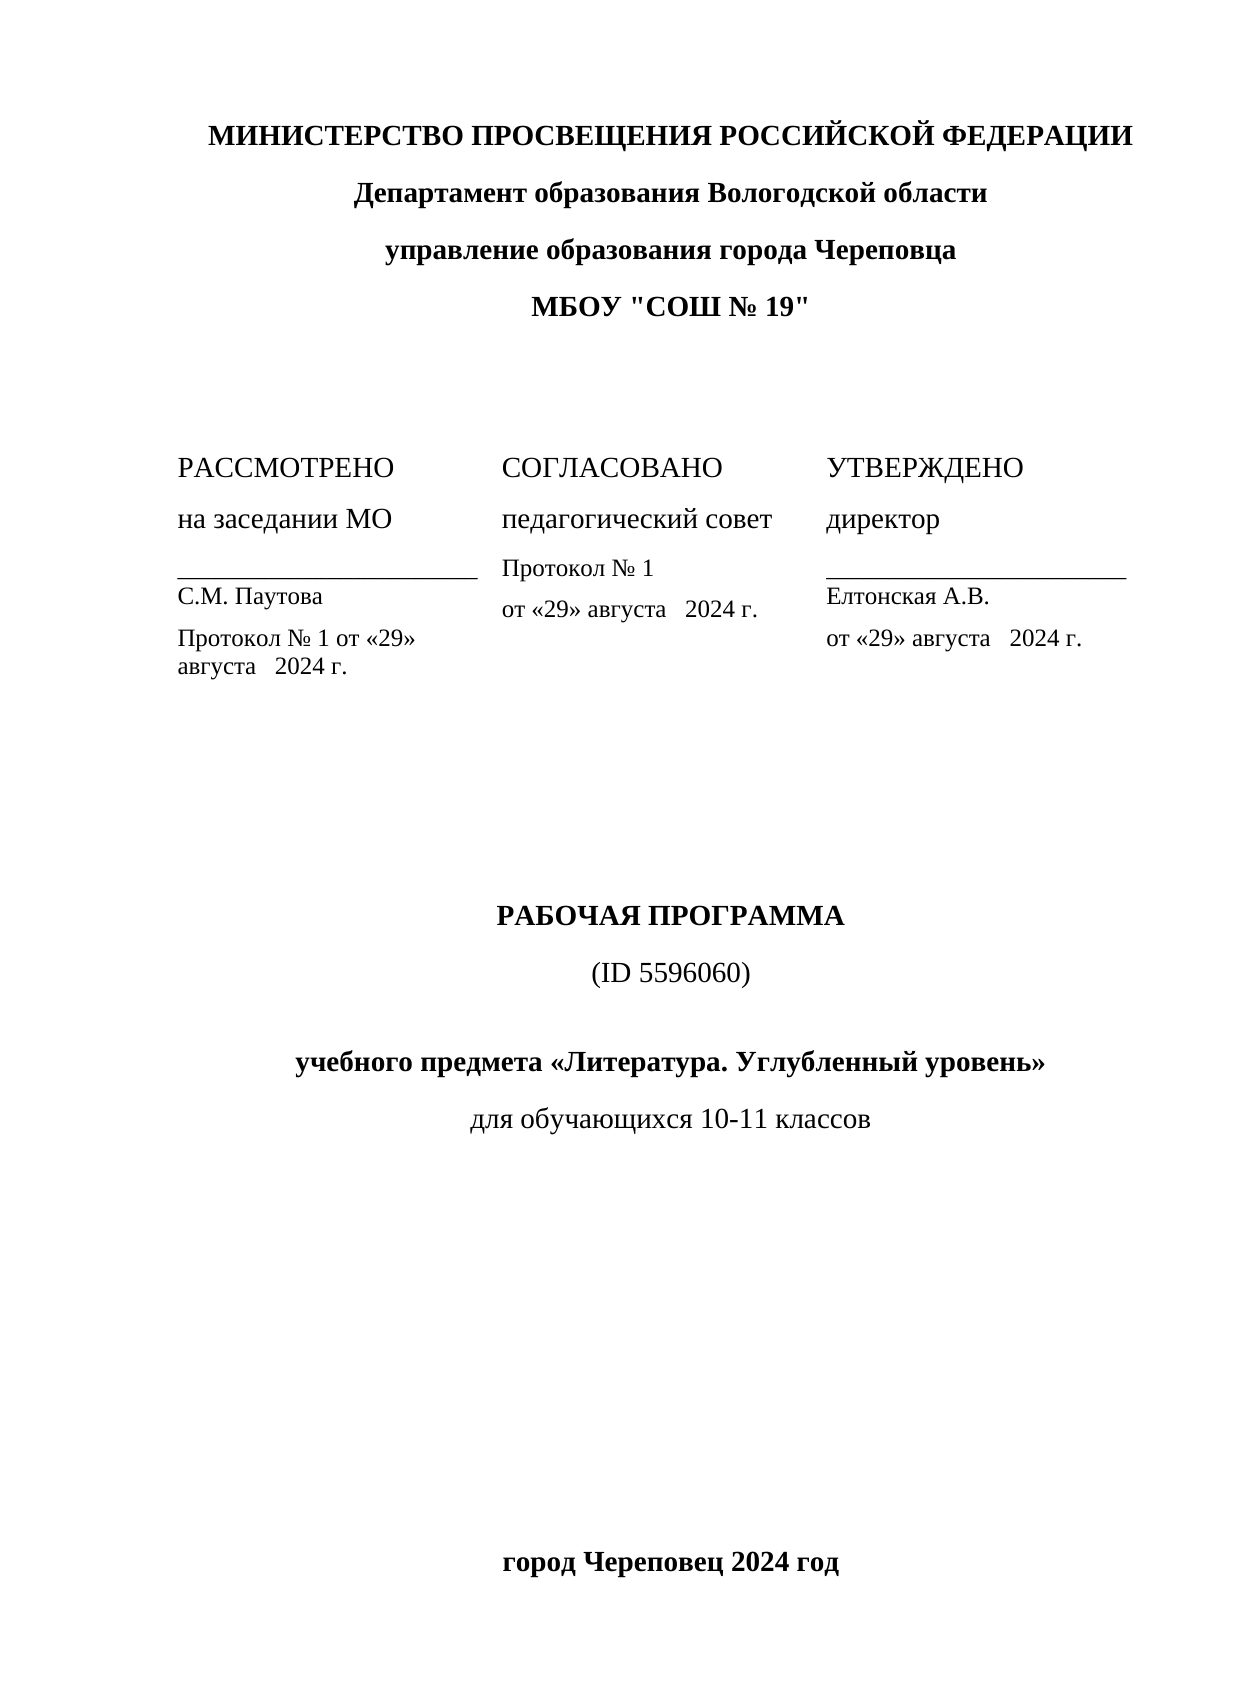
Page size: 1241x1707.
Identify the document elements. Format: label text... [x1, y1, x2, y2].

text Департамент образования Вологодской области [190, 175, 1152, 209]
text управление образования города Череповца [190, 232, 1152, 266]
text (ID 5596060) [190, 955, 1152, 988]
table_header РАССМОТРЕНО на заседании МО ________________________ С.М. Паутова Протокол № 1 от «29» августа 2024 г. [166, 451, 490, 721]
table_header СОГЛАСОВАНО педагогический совет Протокол № 1 от «29» августа 2024 г. [490, 451, 815, 721]
text МИНИСТЕРСТВО ПРОСВЕЩЕНИЯ РОССИЙСКОЙ ФЕДЕРАЦИИ [190, 118, 1152, 152]
text РАБОЧАЯ ПРОГРАММА [190, 898, 1152, 931]
text город Череповец 2024 год [190, 1544, 1152, 1578]
text учебного предмета «Литература. Углубленный уровень» [190, 1044, 1152, 1077]
text МБОУ "СОШ № 19" [190, 289, 1152, 323]
table_header УТВЕРЖДЕНО директор ________________________ Елтонская А.В. от «29» августа 2024 г. [815, 451, 1139, 721]
text для обучающихся 10-11 классов [190, 1101, 1152, 1134]
